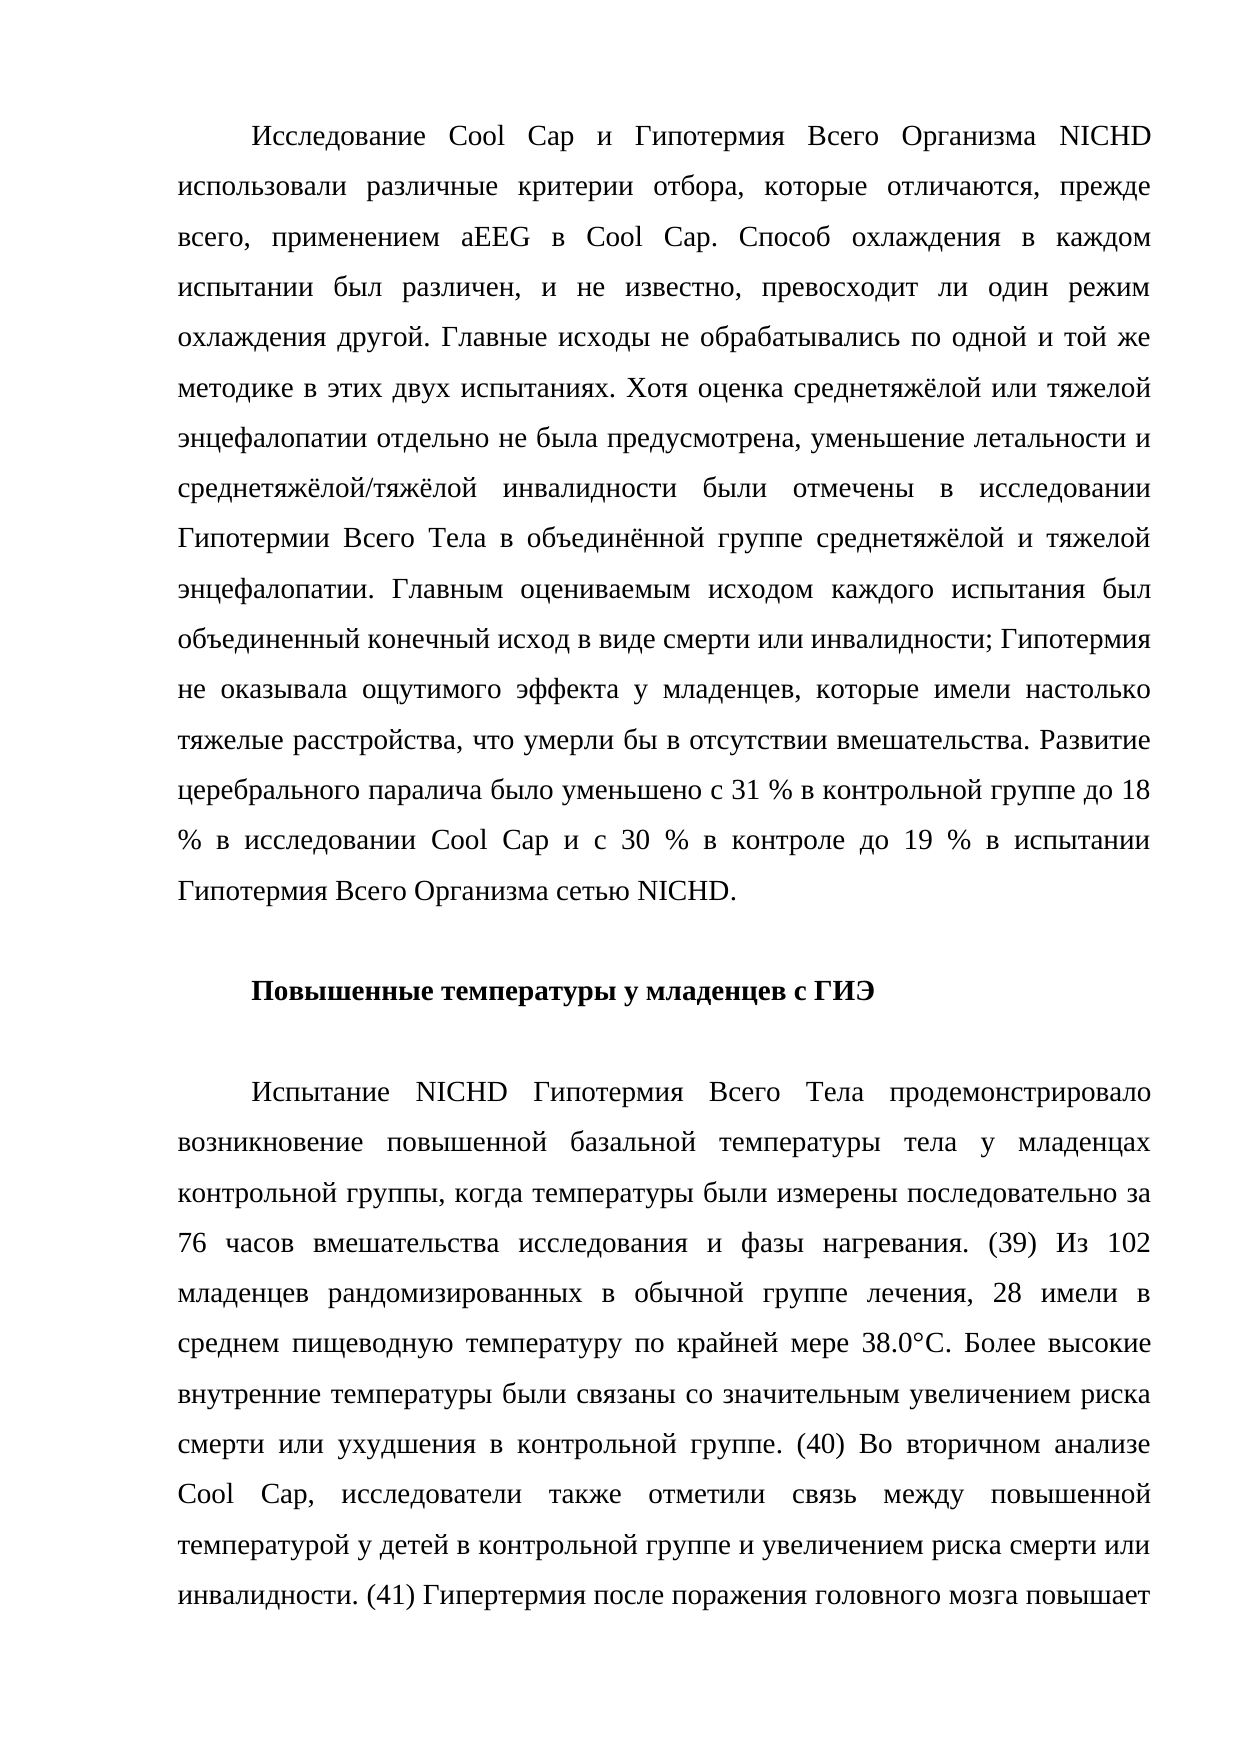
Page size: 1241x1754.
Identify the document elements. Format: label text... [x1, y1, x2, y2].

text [177, 1074, 1152, 1611]
text Исследование Cool Cap и Гипотермия Всего Организма NICHD использовали различные критерии отбора, которые отличаются, прежде всего, применением aEEG в Cool Cap. Способ охлаждения в каждом испытании был различен, и не известно, превосходит ли один режим охлаждения другой. Главные исходы не обрабатывались по одной и той же методике в этих двух испытаниях. Хотя оценка среднетяжёлой или тяжелой энцефалопатии отдельно не была предусмотрена, уменьшение летальности и среднетяжёлой/тяжёлой инвалидности были отмечены в исследовании Гипотермии Всего Тела в объединённой группе среднетяжёлой и тяжелой энцефалопатии. Главным оцениваемым исходом каждого испытания был объединенный конечный исход в виде смерти или инвалидности; Гипотермия не оказывала ощутимого эффекта у младенцев, которые имели настолько тяжелые расстройства, что умерли бы в отсутствии вмешательства. Развитие церебрального паралича было уменьшено с 31 % в контрольной группе до 18 % в исследовании Cool Cap и с 30 % в контроле до 19 % в испытании Гипотермия Всего Организма сетью NICHD. [177, 118, 1152, 906]
text Повышенные температуры у младенцев с ГИЭ [177, 973, 1152, 1007]
